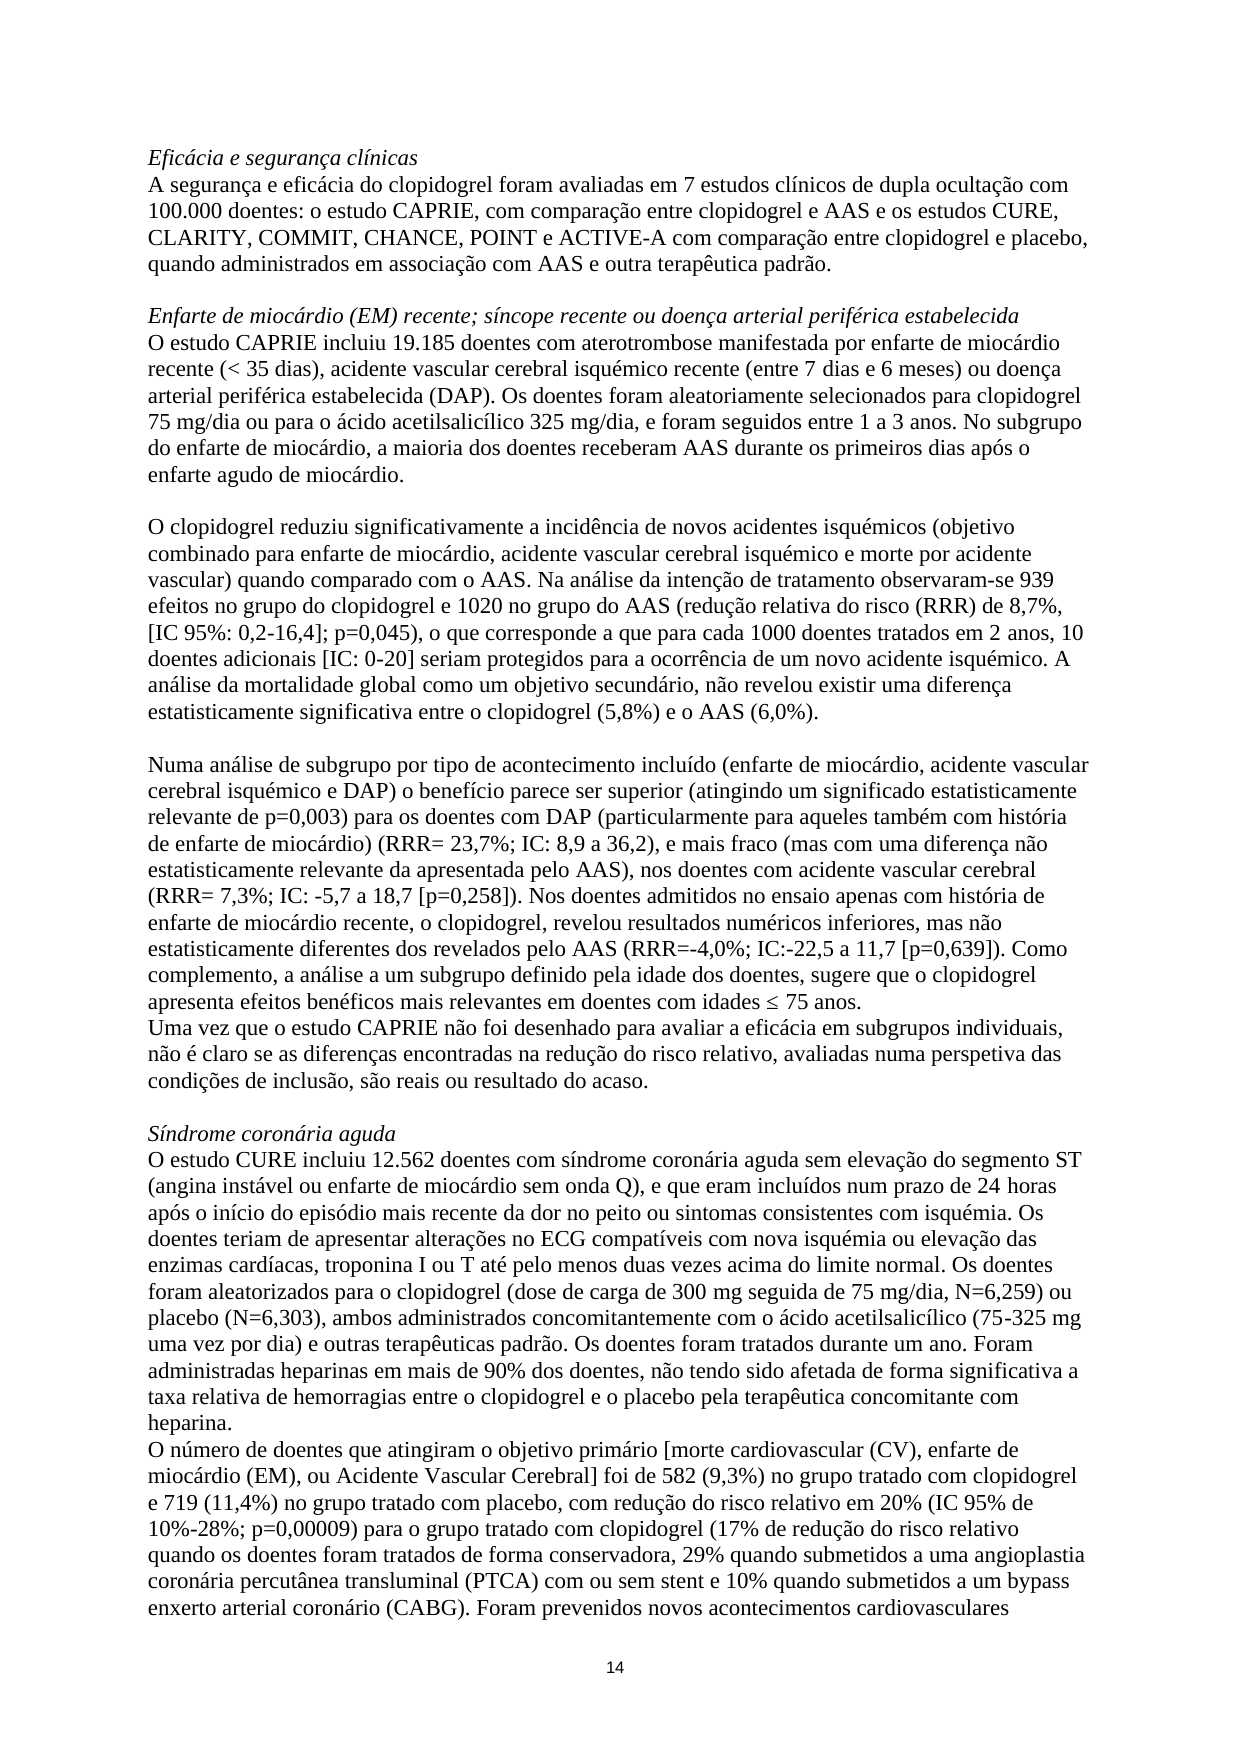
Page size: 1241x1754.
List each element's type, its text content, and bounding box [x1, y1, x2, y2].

text Numa análise de subgrupo por tipo de acontecimento incluído (enfarte de miocárdio, acidente vascular cerebral isquémico e DAP) o benefício parece ser superior (atingindo um significado estatisticamente relevante de p=0,003) para os doentes com DAP (particularmente para aqueles também com história de enfarte de miocárdio) (RRR= 23,7%; IC: 8,9 a 36,2), e mais fraco (mas com uma diferença não estatisticamente relevante da apresentada pelo AAS), nos doentes com acidente vascular cerebral (RRR= 7,3%; IC: -5,7 a 18,7 [p=0,258]). Nos doentes admitidos no ensaio apenas com história de enfarte de miocárdio recente, o clopidogrel, revelou resultados numéricos inferiores, mas não estatisticamente diferentes dos revelados pelo AAS (RRR=-4,0%; IC:-22,5 a 11,7 [p=0,639]). Como complemento, a análise a um subgrupo definido pela idade dos doentes, sugere que o clopidogrel apresenta efeitos benéficos mais relevantes em doentes com idades ≤ 75 anos. [148, 751, 1092, 1014]
text A segurança e eficácia do clopidogrel foram avaliadas em 7 estudos clínicos de dupla ocultação com 100.000 doentes: o estudo CAPRIE, com comparação entre clopidogrel e AAS e os estudos CURE, CLARITY, COMMIT, CHANCE, POINT e ACTIVE-A com comparação entre clopidogrel e placebo, quando administrados em associação com AAS e outra terapêutica padrão. [148, 171, 1092, 276]
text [148, 1436, 1092, 1620]
text Uma vez que o estudo CAPRIE não foi desenhado para avaliar a eficácia em subgrupos individuais, não é claro se as diferenças encontradas na redução do risco relativo, avaliadas numa perspetiva das condições de inclusão, são reais ou resultado do acaso. [148, 1014, 1092, 1093]
text O clopidogrel reduziu significativamente a incidência de novos acidentes isquémicos (objetivo combinado para enfarte de miocárdio, acidente vascular cerebral isquémico e morte por acidente vascular) quando comparado com o AAS. Na análise da intenção de tratamento observaram-se 939 efeitos no grupo do clopidogrel e 1020 no grupo do AAS (redução relativa do risco (RRR) de 8,7%, [IC 95%: 0,2-16,4]; p=0,045), o que corresponde a que para cada 1000 doentes tratados em 2 anos, 10 doentes adicionais [IC: 0-20] seriam protegidos para a ocorrência de um novo acidente isquémico. A análise da mortalidade global como um objetivo secundário, não revelou existir uma diferença estatisticamente significativa entre o clopidogrel (5,8%) e o AAS (6,0%). [148, 513, 1092, 724]
text Eficácia e segurança clínicas [148, 144, 1092, 171]
text O estudo CURE incluiu 12.562 doentes com síndrome coronária aguda sem elevação do segmento ST (angina instável ou enfarte de miocárdio sem onda Q), e que eram incluídos num prazo de 24 horas após o início do episódio mais recente da dor no peito ou sintomas consistentes com isquémia. Os doentes teriam de apresentar alterações no ECG compatíveis com nova isquémia ou elevação das enzimas cardíacas, troponina I ou T até pelo menos duas vezes acima do limite normal. Os doentes foram aleatorizados para o clopidogrel (dose de carga de 300 mg seguida de 75 mg/dia, N=6,259) ou placebo (N=6,303), ambos administrados concomitantemente com o ácido acetilsalicílico (75-325 mg uma vez por dia) e outras terapêuticas padrão. Os doentes foram tratados durante um ano. Foram administradas heparinas em mais de 90% dos doentes, não tendo sido afetada de forma significativa a taxa relativa de hemorragias entre o clopidogrel e o placebo pela terapêutica concomitante com heparina. [148, 1146, 1092, 1436]
text Enfarte de miocárdio (EM) recente; síncope recente ou doença arterial periférica estabelecida [148, 303, 1092, 329]
text O estudo CAPRIE incluiu 19.185 doentes com aterotrombose manifestada por enfarte de miocárdio recente (< 35 dias), acidente vascular cerebral isquémico recente (entre 7 dias e 6 meses) ou doença arterial periférica estabelecida (DAP). Os doentes foram aleatoriamente selecionados para clopidogrel 75 mg/dia ou para o ácido acetilsalicílico 325 mg/dia, e foram seguidos entre 1 a 3 anos. No subgrupo do enfarte de miocárdio, a maioria dos doentes receberam AAS durante os primeiros dias após o enfarte agudo de miocárdio. [148, 329, 1092, 487]
text Síndrome coronária aguda [148, 1119, 1092, 1146]
